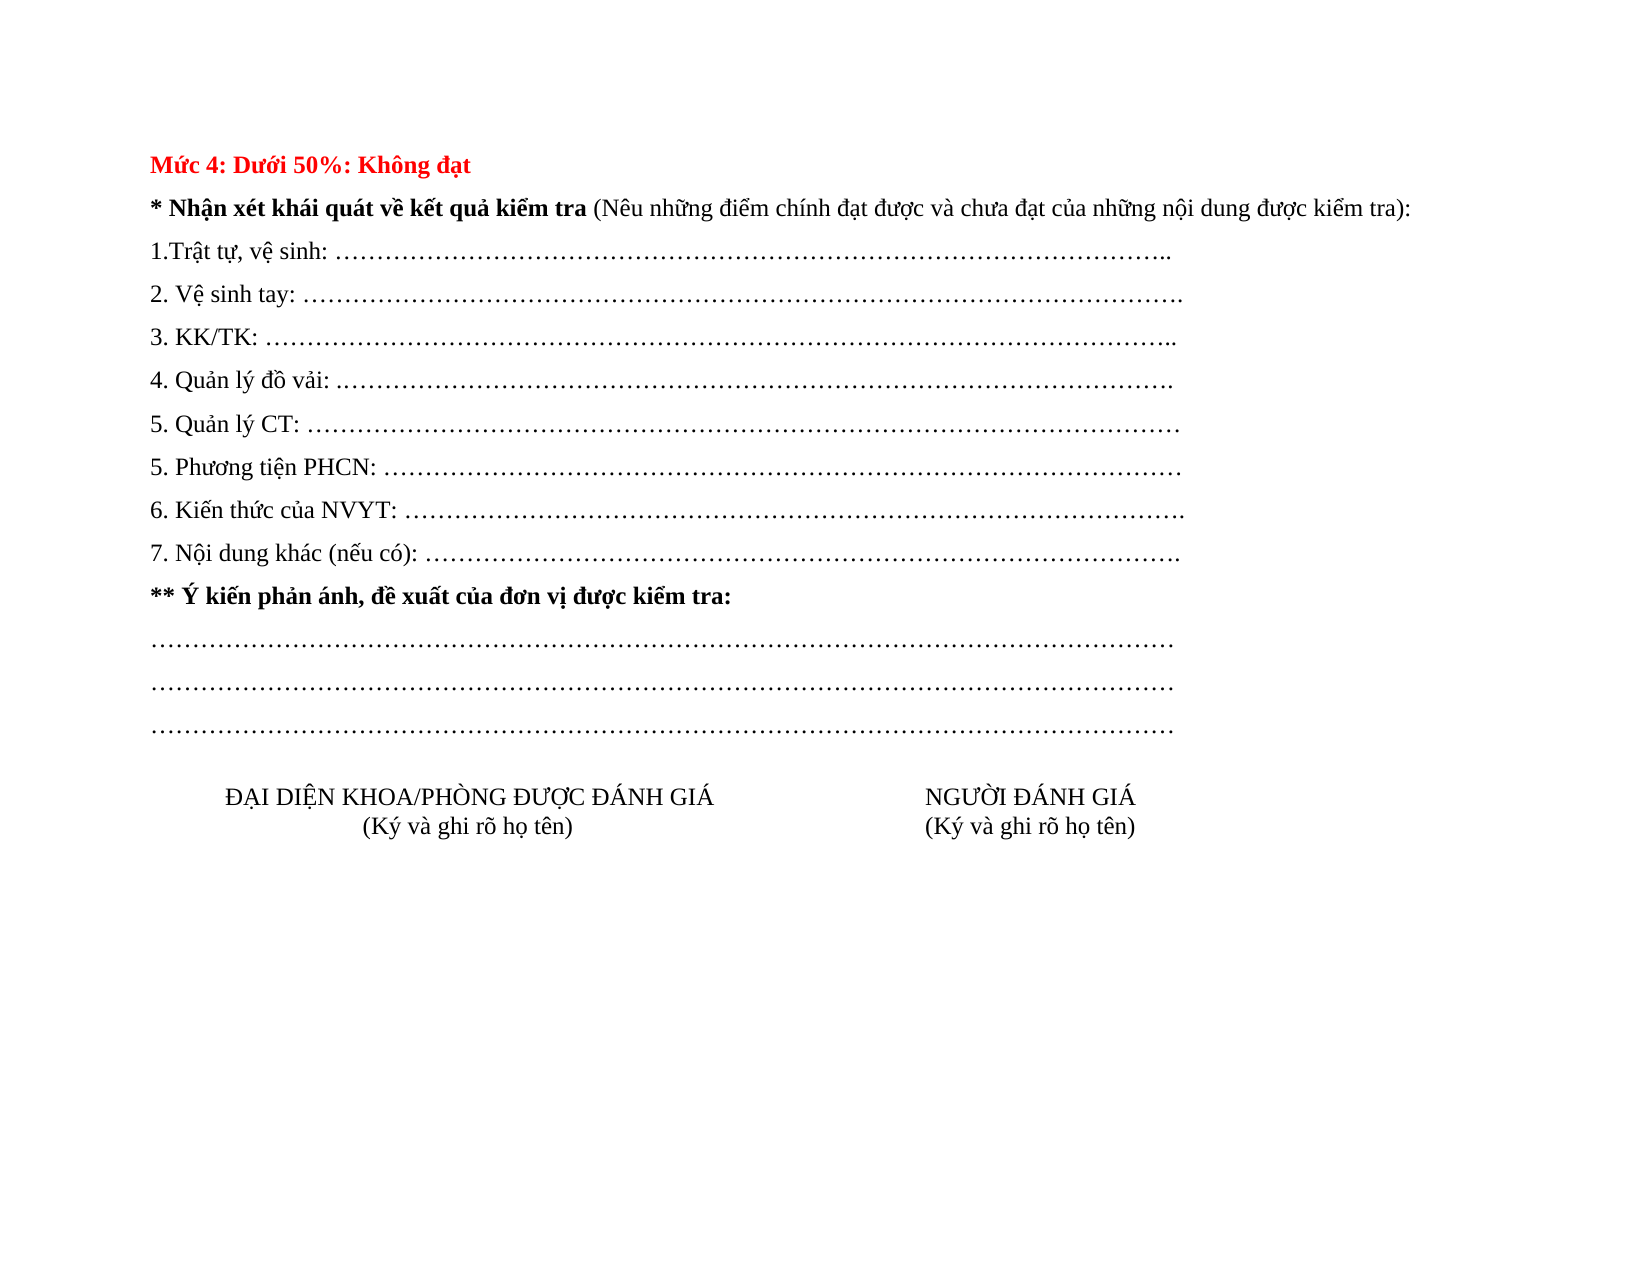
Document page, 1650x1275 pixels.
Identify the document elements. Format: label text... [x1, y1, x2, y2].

text 1.Trật tự, vệ sinh: ……………………………………………………………………………………….. [150, 236, 1500, 265]
text 5. Phương tiện PHCN: …………………………………………………………………………………… [150, 452, 1500, 481]
text * Nhận xét khái quát về kết quả kiểm tra (Nêu những điểm chính đạt được và chưa đạt của những nội dung được kiểm tra): [150, 193, 1500, 222]
text ** Ý kiến phản ánh, đề xuất của đơn vị được kiểm tra: [150, 581, 1500, 610]
text 2. Vệ sinh tay: ……………………………………………………………………………………………. [150, 279, 1500, 308]
text 6. Kiến thức của NVYT: …………………………………………………………………………………. [150, 495, 1500, 524]
text ĐẠI DIỆN KHOA/PHÒNG ĐƯỢC ĐÁNH GIÁ NGƯỜI ĐÁNH GIÁ [150, 782, 1500, 811]
text 5. Quản lý CT: …………………………………………………………………………………………… [150, 409, 1500, 437]
text …………………………………………………………………………………………………………… [150, 711, 1500, 739]
text (Ký và ghi rõ họ tên) (Ký và ghi rõ họ tên) [150, 811, 1500, 840]
text …………………………………………………………………………………………………………… [150, 624, 1500, 653]
text …………………………………………………………………………………………………………… [150, 667, 1500, 696]
text 3. KK/TK: ……………………………………………………………………………………………….. [150, 322, 1500, 351]
text 4. Quản lý đồ vải: .………………………………………………………………………………………. [150, 366, 1500, 394]
text 7. Nội dung khác (nếu có): ………………………………………………………………………………. [150, 538, 1500, 567]
text Mức 4: Dưới 50%: Không đạt [150, 150, 1500, 179]
